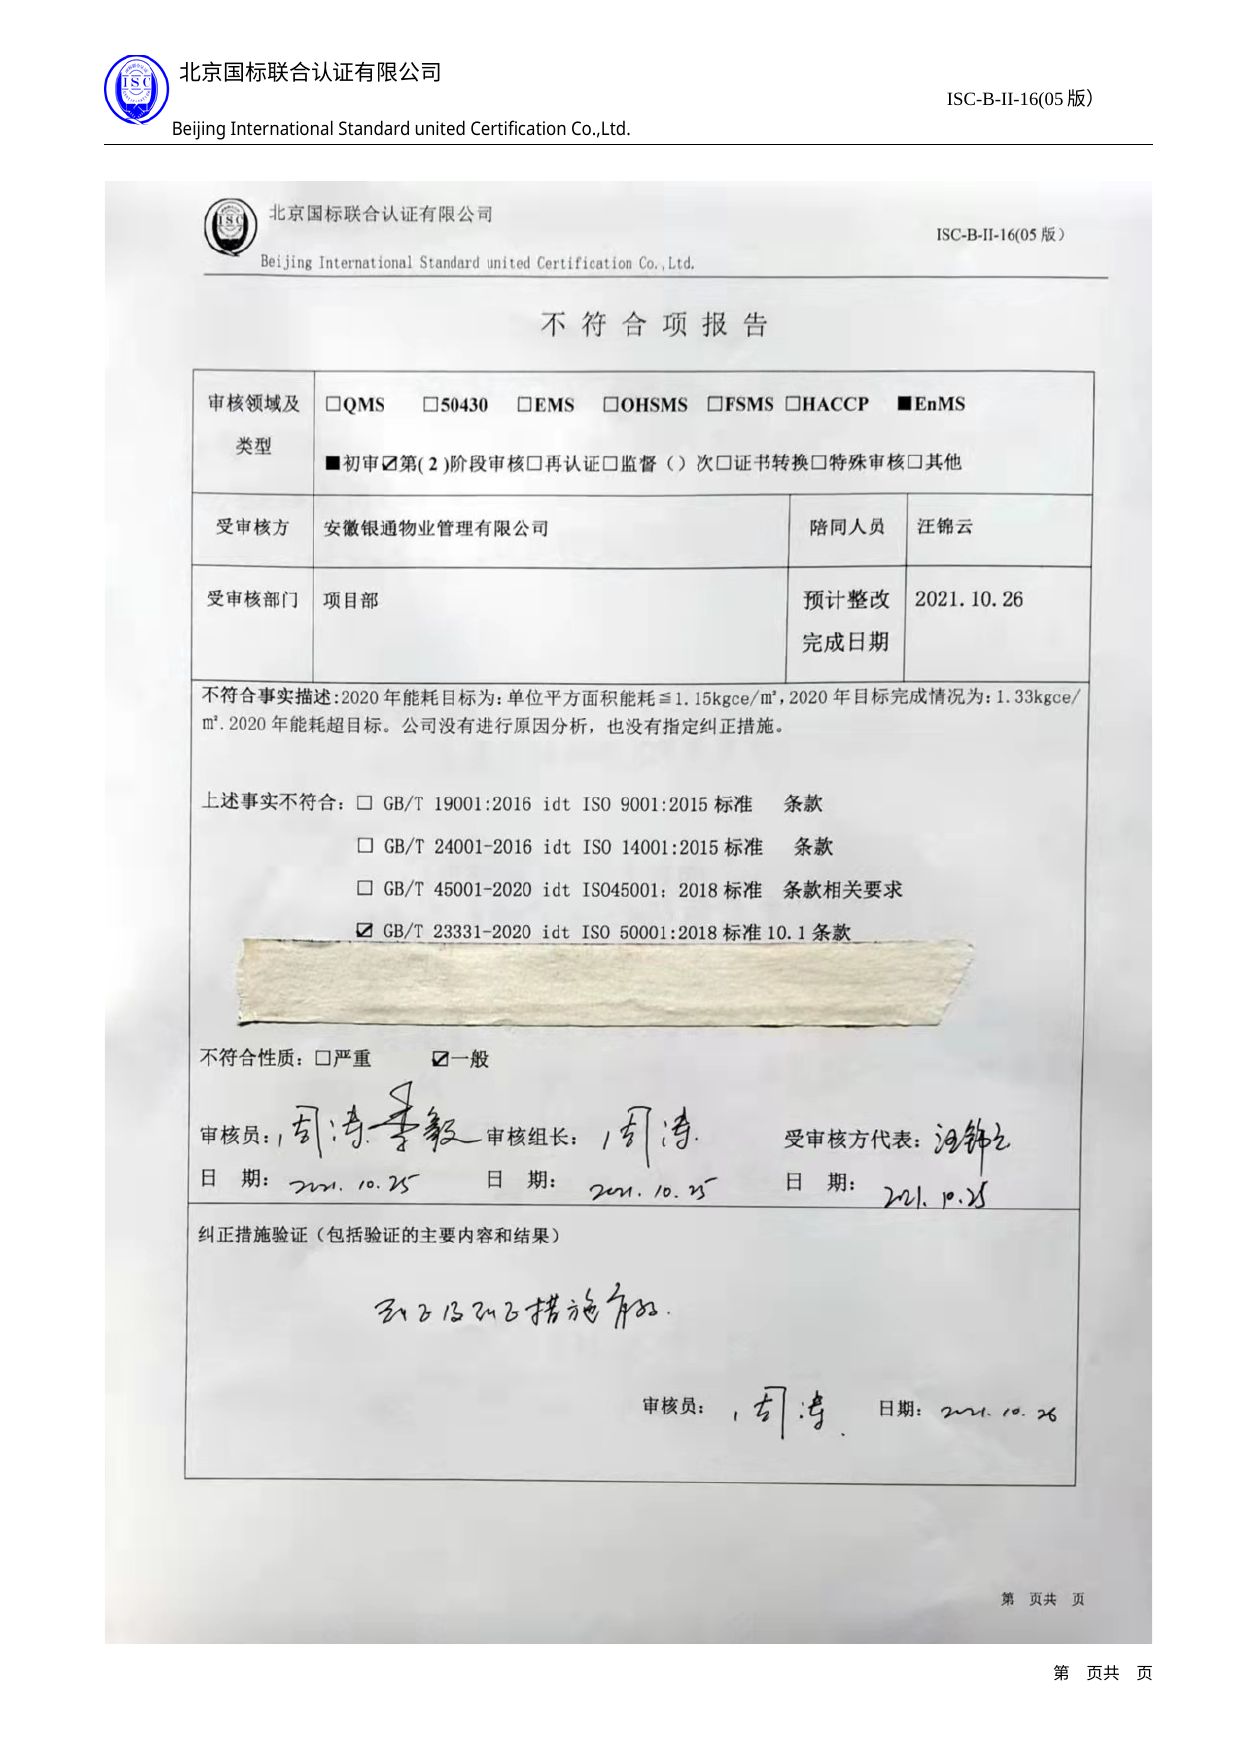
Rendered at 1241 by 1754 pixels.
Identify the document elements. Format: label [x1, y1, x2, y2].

picture [104, 181, 1153, 1644]
picture [104, 55, 172, 124]
